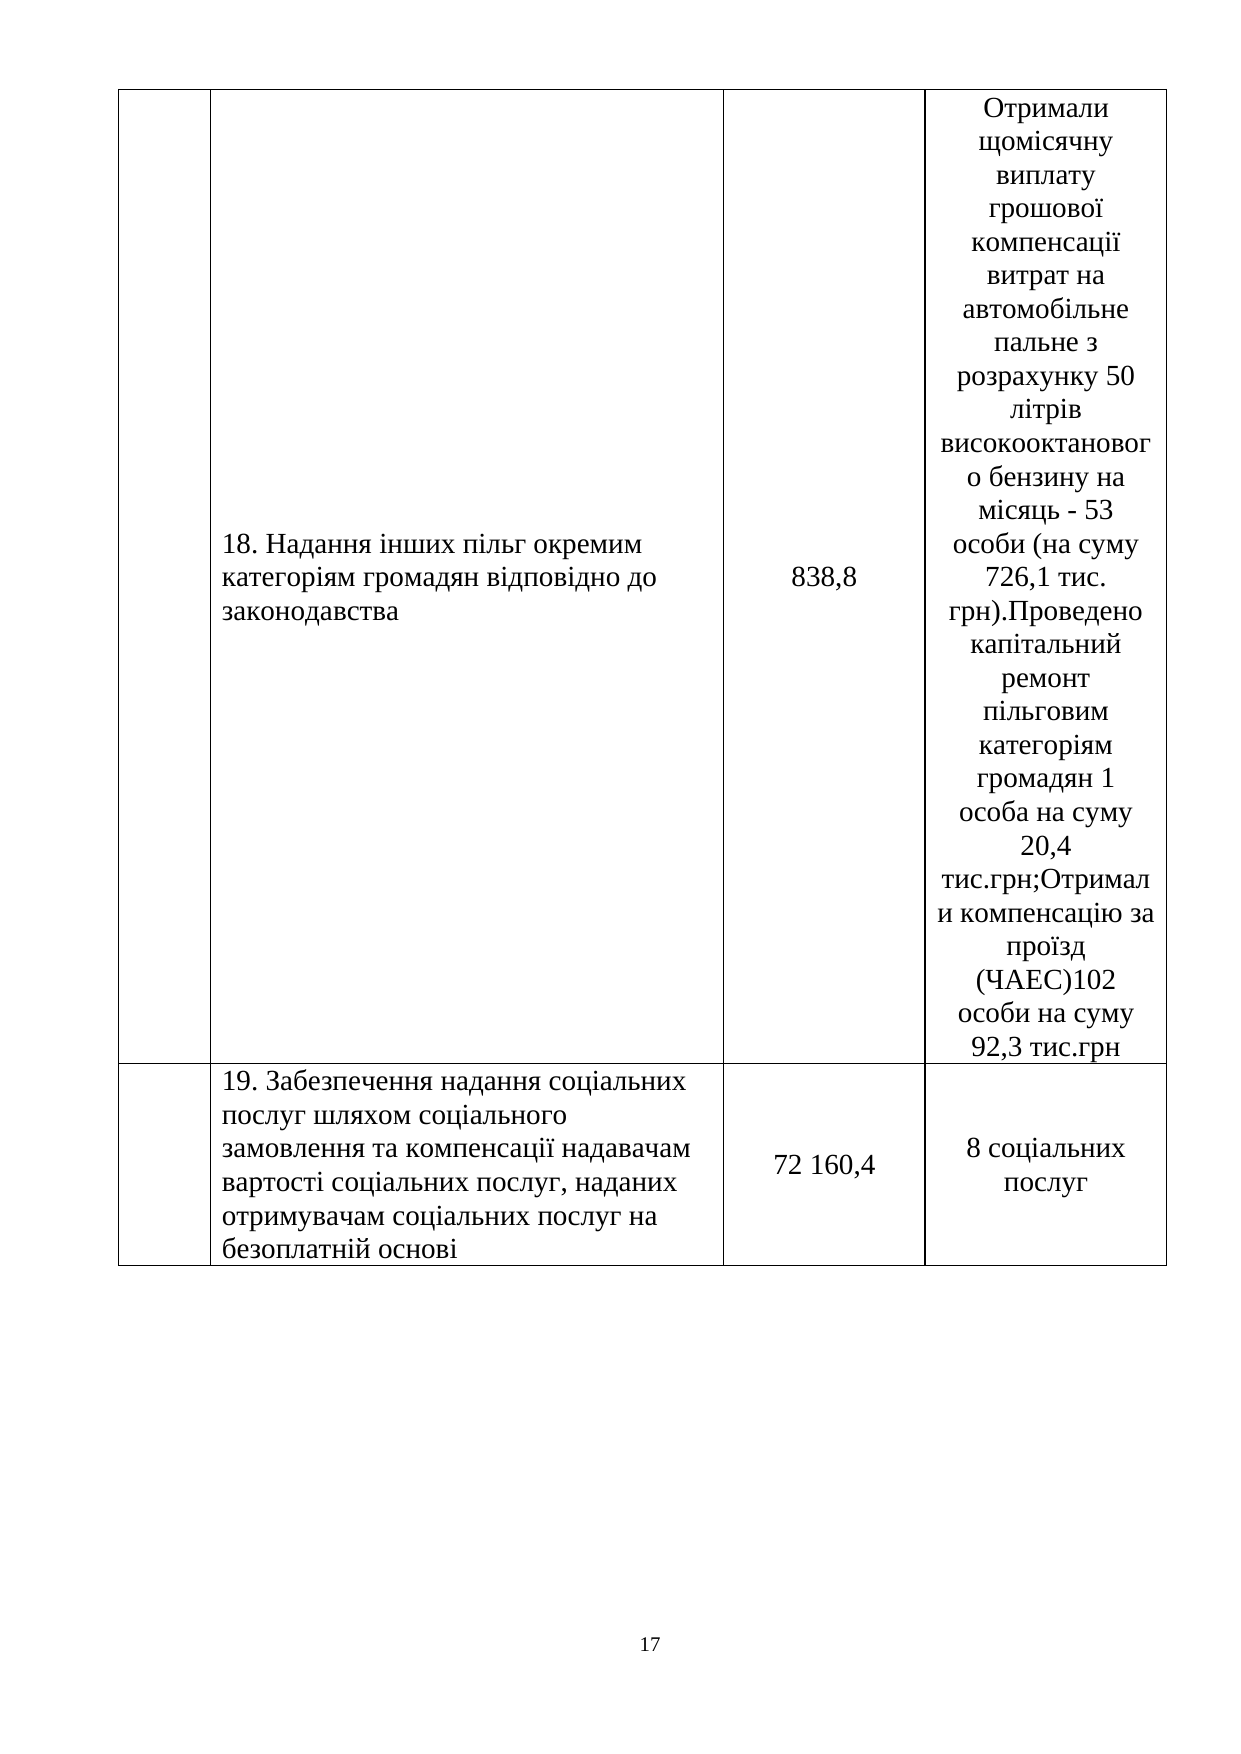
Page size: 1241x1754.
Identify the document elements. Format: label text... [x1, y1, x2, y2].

table_cell [119, 90, 210, 1062]
table_cell 18. Надання інших пільг окремим категоріям громадян відповідно до законодавства [211, 90, 723, 1062]
table_cell 838,8 [724, 90, 924, 1062]
table_cell 72 160,4 [724, 1064, 924, 1265]
table_cell 19. Забезпечення надання соціальних послуг шляхом соціального замовлення та компенсації надавачам вартості соціальних послуг, наданих отримувачам соціальних послуг на безоплатній основі [211, 1064, 723, 1265]
table_cell [119, 1064, 210, 1265]
table_cell 8 соціальних послуг [926, 1064, 1166, 1265]
table_cell Отримали щомісячну виплату грошової компенсації витрат на автомобільне пальне з розрахунку 50 літрів високооктанового бензину на місяць - 53 особи (на суму 726,1 тис. грн).Проведено капітальний ремонт пільговим категоріям громадян 1 особа на суму 20,4 тис.грн;Отримали компенсацію за проїзд (ЧАЕС)102 особи на суму 92,3 тис.грн [926, 90, 1166, 1062]
